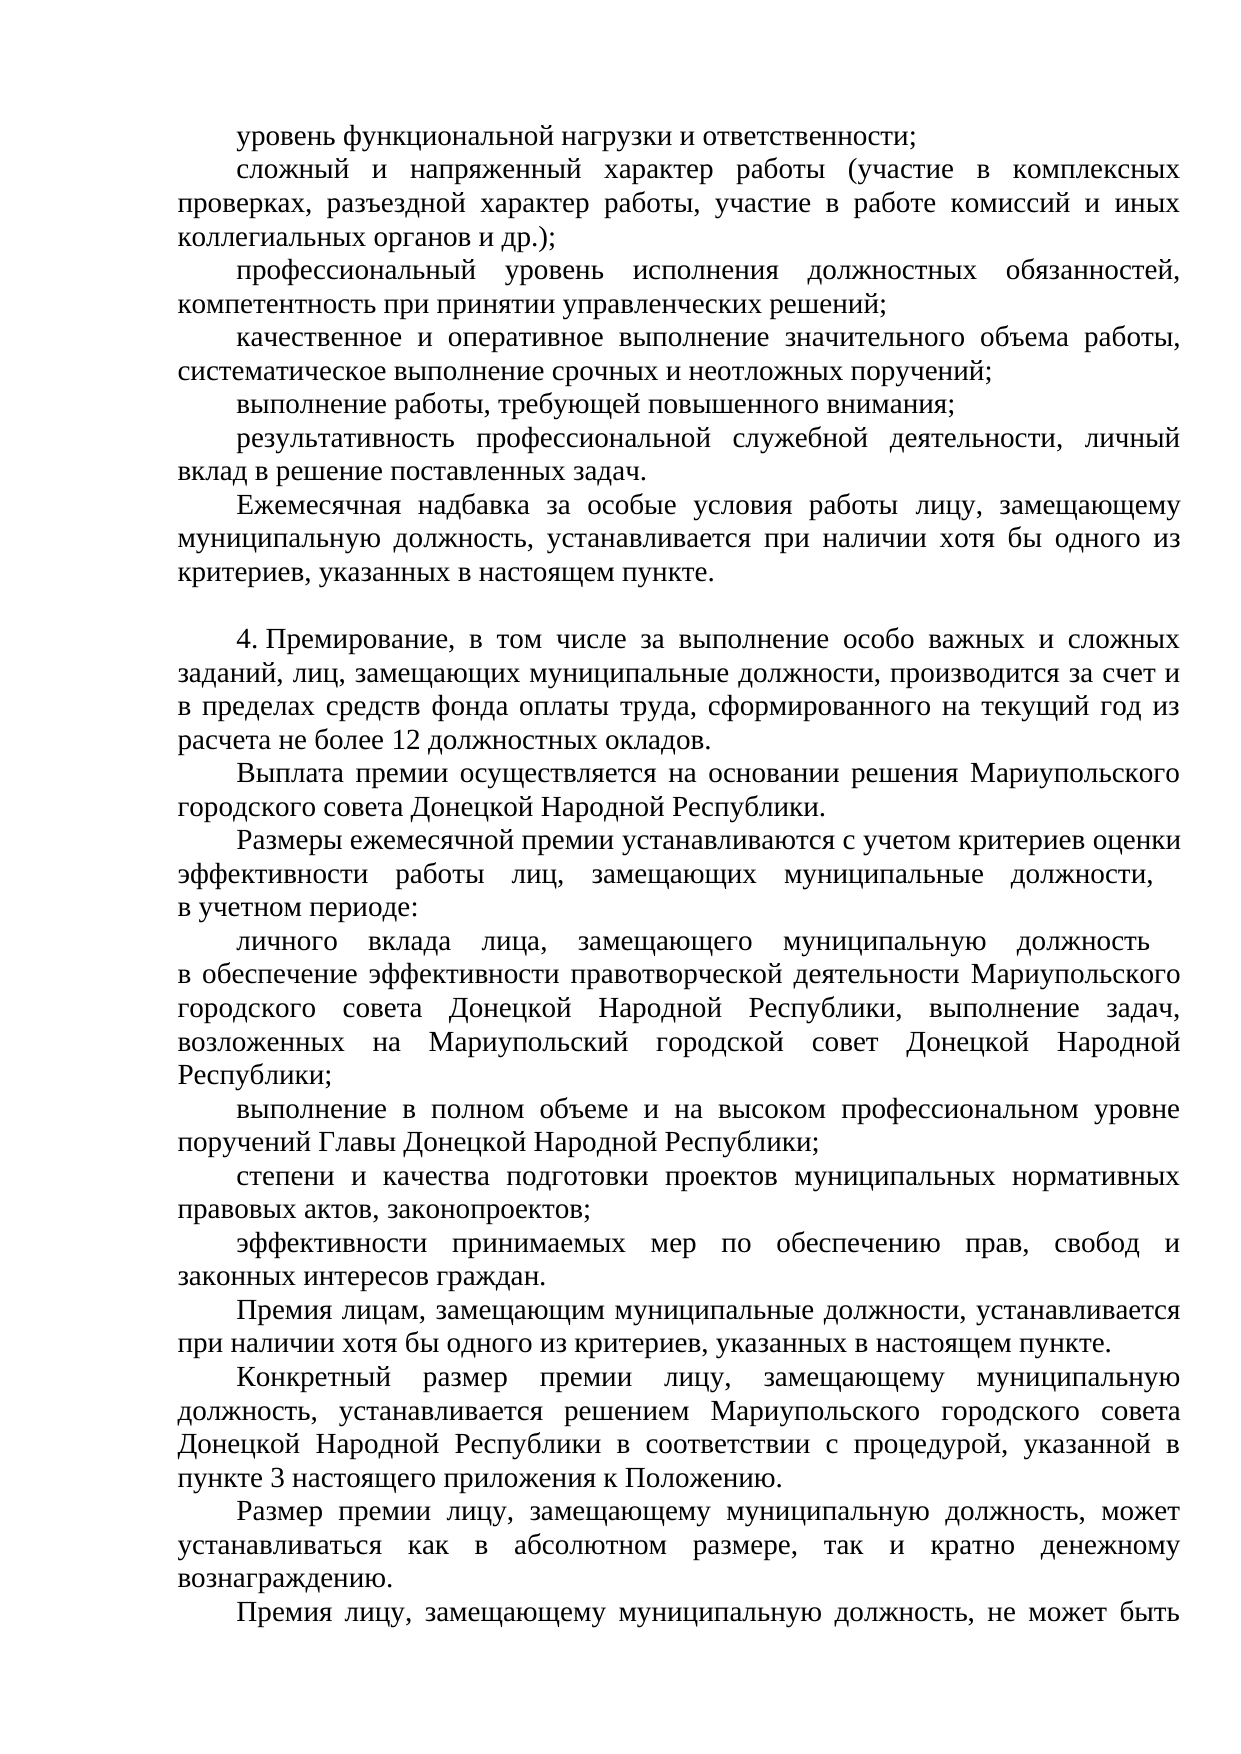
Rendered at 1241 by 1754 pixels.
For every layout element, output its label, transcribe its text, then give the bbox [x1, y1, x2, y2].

text Ежемесячная надбавка за особые условия работы лицу, замещающему муниципальную должность, устанавливается при наличии хотя бы одного из критериев, указанных в настоящем пункте. [177, 487, 1181, 588]
text личного вклада лица, замещающего муниципальную должность в обеспечение эффективности правотворческой деятельности Мариупольского городского совета Донецкой Народной Республики, выполнение задач, возложенных на Мариупольский городской совет Донецкой Народной Республики; [177, 923, 1181, 1091]
text эффективности принимаемых мер по обеспечению прав, свобод и законных интересов граждан. [177, 1225, 1181, 1292]
text Премия лицам, замещающим муниципальные должности, устанавливается при наличии хотя бы одного из критериев, указанных в настоящем пункте. [177, 1292, 1181, 1359]
text 4. Премирование, в том числе за выполнение особо важных и сложных заданий, лиц, замещающих муниципальные должности, производится за счет и в пределах средств фонда оплаты труда, сформированного на текущий год из расчета не более 12 должностных окладов. [177, 621, 1181, 755]
text уровень функциональной нагрузки и ответственности; [177, 118, 1181, 152]
text степени и качества подготовки проектов муниципальных нормативных правовых актов, законопроектов; [177, 1158, 1181, 1225]
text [177, 1594, 1181, 1627]
text сложный и напряженный характер работы (участие в комплексных проверках, разъездной характер работы, участие в работе комиссий и иных коллегиальных органов и др.); [177, 152, 1181, 252]
text качественное и оперативное выполнение значительного объема работы, систематическое выполнение срочных и неотложных поручений; [177, 319, 1181, 386]
text Размеры ежемесячной премии устанавливаются с учетом критериев оценки эффективности работы лиц, замещающих муниципальные должности, в учетном периоде: [177, 822, 1181, 923]
text Размер премии лицу, замещающему муниципальную должность, может устанавливаться как в абсолютном размере, так и кратно денежному вознаграждению. [177, 1493, 1181, 1594]
text Выплата премии осуществляется на основании решения Мариупольского городского совета Донецкой Народной Республики. [177, 755, 1181, 822]
text профессиональный уровень исполнения должностных обязанностей, компетентность при принятии управленческих решений; [177, 252, 1181, 319]
text результативность профессиональной служебной деятельности, личный вклад в решение поставленных задач. [177, 420, 1181, 487]
text выполнение в полном объеме и на высоком профессиональном уровне поручений Главы Донецкой Народной Республики; [177, 1091, 1181, 1158]
text Конкретный размер премии лицу, замещающему муниципальную должность, устанавливается решением Мариупольского городского совета Донецкой Народной Республики в соответствии с процедурой, указанной в пункте 3 настоящего приложения к Положению. [177, 1359, 1181, 1493]
text выполнение работы, требующей повышенного внимания; [177, 386, 1181, 420]
